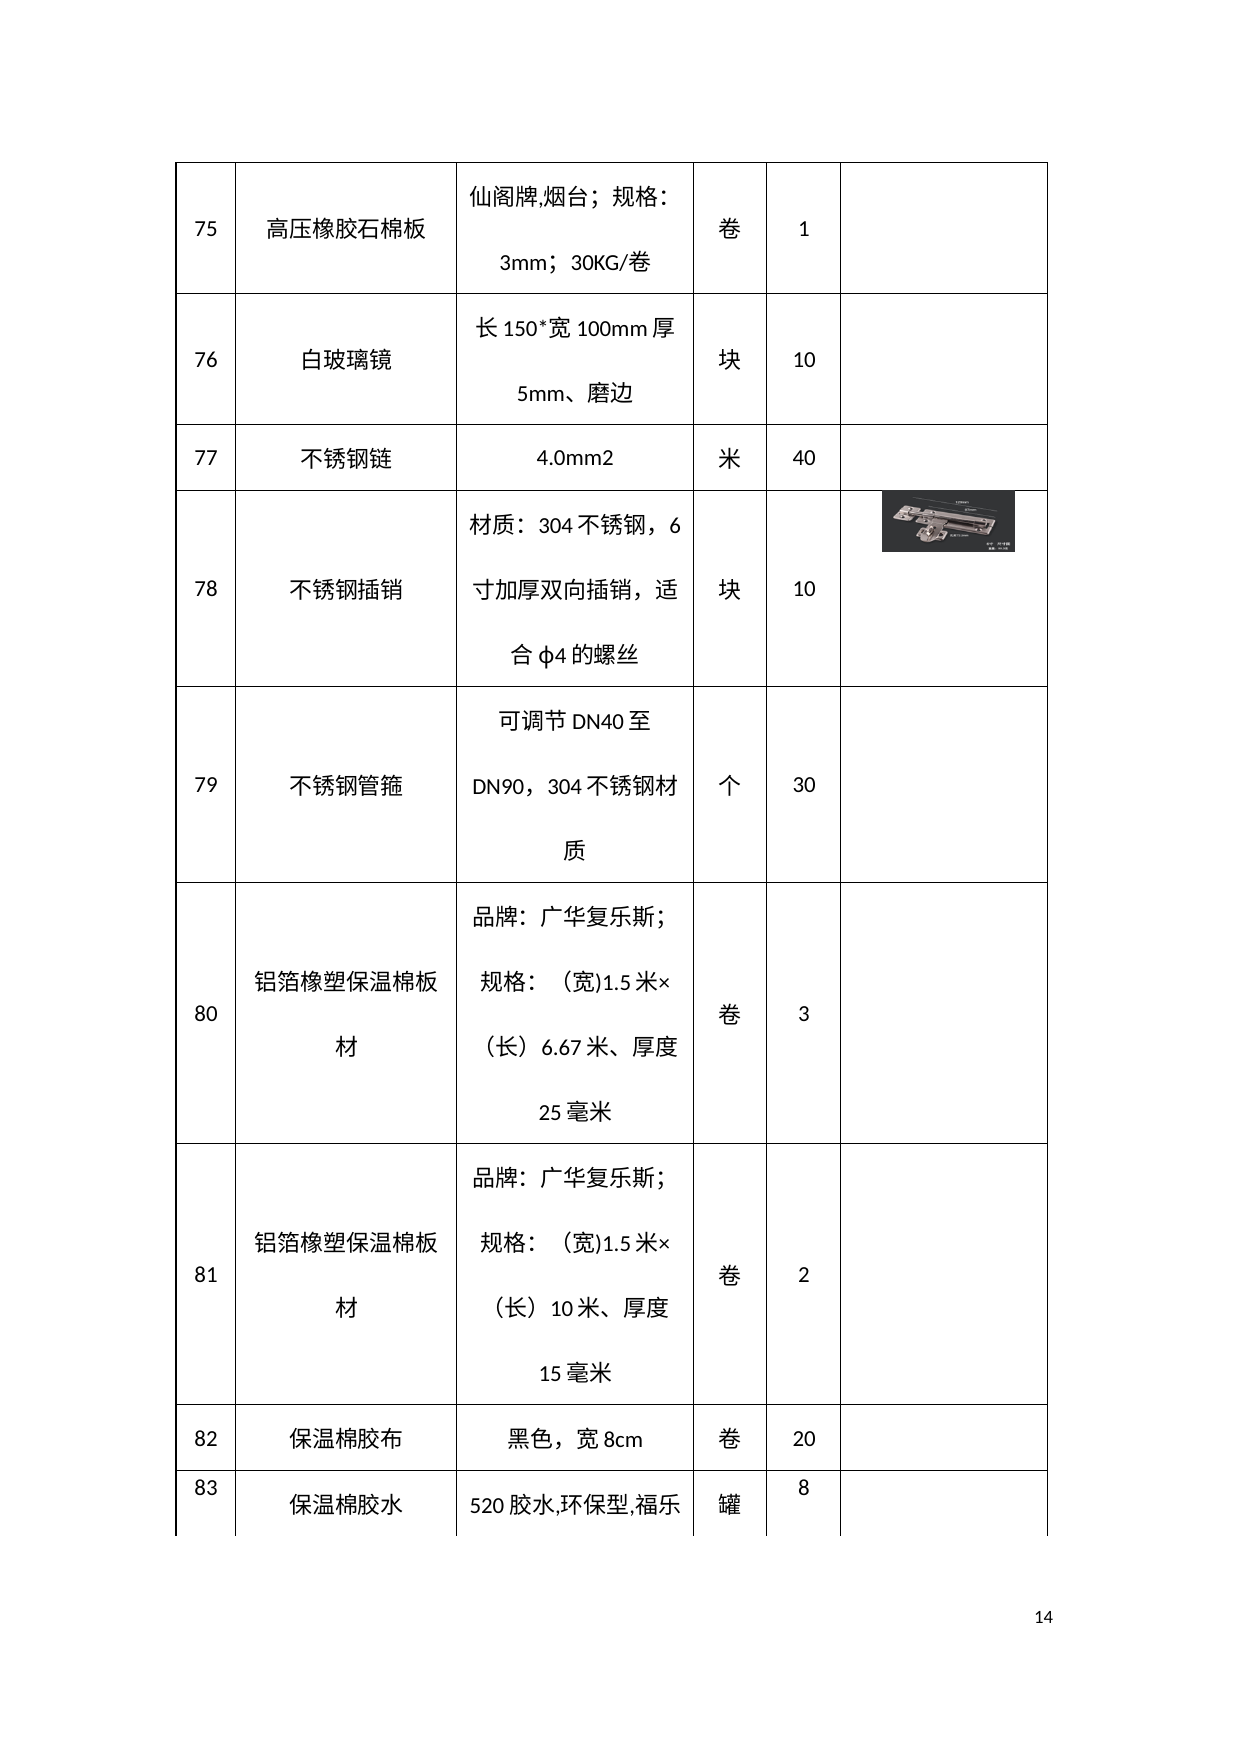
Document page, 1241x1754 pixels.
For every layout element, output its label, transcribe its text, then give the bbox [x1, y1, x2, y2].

table_cell 10 [767, 294, 840, 424]
table_cell 保温棉胶布 [236, 1405, 456, 1470]
table_cell 30 [767, 687, 840, 882]
table_cell 76 [177, 294, 235, 424]
table_cell 铝箔橡塑保温棉板材 [236, 883, 456, 1143]
table_cell 3 [767, 883, 840, 1143]
table_cell [841, 1405, 1047, 1470]
table_cell 卷 [694, 163, 766, 293]
table_cell [841, 1144, 1047, 1404]
table_cell 高压橡胶石棉板 [236, 163, 456, 293]
table_cell 白玻璃镜 [236, 294, 456, 424]
table_cell 8 [767, 1471, 840, 1536]
table_cell [841, 491, 1047, 686]
table_cell 个 [694, 687, 766, 882]
table_cell [841, 425, 1047, 490]
table_cell 卷 [694, 883, 766, 1143]
table_cell 卷 [694, 1144, 766, 1404]
table_cell 83 [177, 1471, 235, 1536]
table_cell 材质：304不锈钢，6寸加厚双向插销，适合ɸ4的螺丝 [457, 491, 693, 686]
table_cell 不锈钢插销 [236, 491, 456, 686]
table_cell 79 [177, 687, 235, 882]
table_cell [841, 1471, 1047, 1536]
table_cell 保温棉胶水 [236, 1471, 456, 1536]
table_cell 块 [694, 491, 766, 686]
table_cell 2 [767, 1144, 840, 1404]
table_cell 20 [767, 1405, 840, 1470]
table_cell 81 [177, 1144, 235, 1404]
table_cell 卷 [694, 1405, 766, 1470]
table_cell 铝箔橡塑保温棉板材 [236, 1144, 456, 1404]
table_cell 40 [767, 425, 840, 490]
table_cell 可调节DN40至DN90，304不锈钢材质 [457, 687, 693, 882]
table_cell 80 [177, 883, 235, 1143]
table_cell 不锈钢链 [236, 425, 456, 490]
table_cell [457, 1471, 693, 1536]
table_cell 77 [177, 425, 235, 490]
table_cell 75 [177, 163, 235, 293]
table_cell [841, 163, 1047, 293]
table_cell 10 [767, 491, 840, 686]
table_cell 长150*宽100mm厚5mm、磨边 [457, 294, 693, 424]
table_cell 1 [767, 163, 840, 293]
table_cell [841, 294, 1047, 424]
table_cell 黑色，宽8cm [457, 1405, 693, 1470]
picture [882, 490, 1015, 552]
table_cell 78 [177, 491, 235, 686]
table_cell 罐 [694, 1471, 766, 1536]
table_cell 4.0mm2 [457, 425, 693, 490]
table_cell 不锈钢管箍 [236, 687, 456, 882]
table_cell 品牌：广华复乐斯；规格：（宽)1.5米×（长）10米、厚度15毫米 [457, 1144, 693, 1404]
table_cell [841, 687, 1047, 882]
table_cell 仙阁牌,烟台；规格：3mm；30KG/卷 [457, 163, 693, 293]
table_cell 米 [694, 425, 766, 490]
table_cell [841, 883, 1047, 1143]
table_cell 82 [177, 1405, 235, 1470]
table_cell 块 [694, 294, 766, 424]
table_cell 品牌：广华复乐斯；规格：（宽)1.5米×（长）6.67米、厚度25毫米 [457, 883, 693, 1143]
